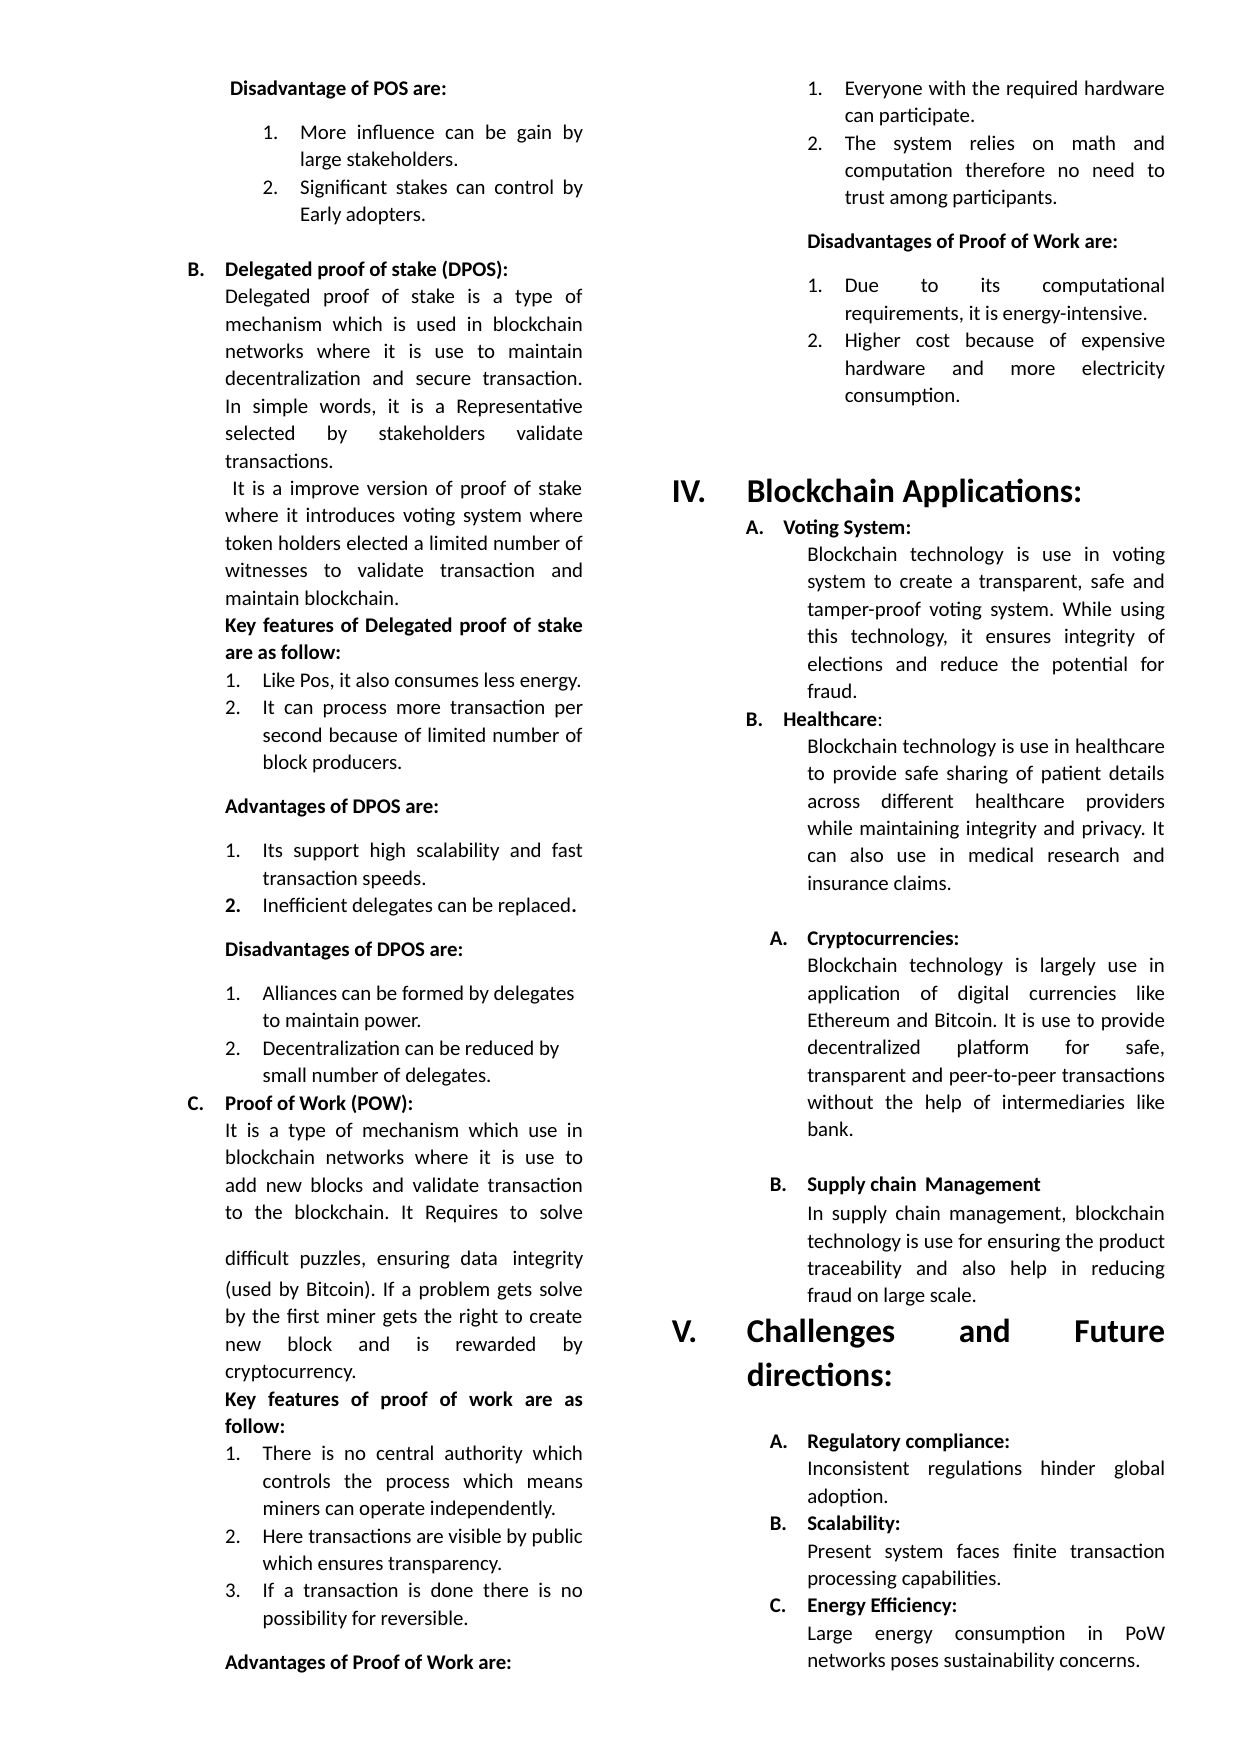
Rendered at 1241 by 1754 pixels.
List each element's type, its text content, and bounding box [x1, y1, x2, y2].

list There is no central authority which controls the process which means miners can operate independently. [225, 1441, 583, 1521]
list Inconsistent regulations hinder global adoption. [807, 1456, 1165, 1508]
list More influence can be gain by large stakeholders. [262, 119, 583, 172]
list Energy Efficiency: [769, 1593, 1165, 1618]
list If a transaction is done there is no possibility for reversible. [225, 1578, 583, 1630]
text Disadvantages of DPOS are: [225, 936, 583, 962]
list Challenges and Future directions: [672, 1310, 1165, 1395]
text Disadvantage of POS are: [75, 75, 583, 100]
list Alliances can be formed by delegates to maintain power. [225, 980, 583, 1033]
text Advantages of DPOS are: [225, 793, 583, 819]
text Advantages of Proof of Work are: [225, 1649, 583, 1674]
list Large energy consumption in PoW networks poses sustainability concerns. [807, 1620, 1165, 1673]
list Delegated proof of stake is a type of mechanism which is used in blockchain networks where it is use to maintain decentralization and secure transaction. In simple words, it is a Representative selected by stakeholders validate transactions. [225, 283, 583, 473]
list Significant stakes can control by Early adopters. [262, 174, 583, 227]
list Decentralization can be reduced by small number of delegates. [225, 1035, 583, 1088]
list Higher cost because of expensive hardware and more electricity consumption. [807, 327, 1165, 408]
list Supply chain Management [769, 1171, 1165, 1197]
list Like Pos, it also consumes less energy. [225, 667, 583, 692]
list Proof of Work (POW): [187, 1090, 583, 1115]
list Its support high scalability and fast transaction speeds. [225, 837, 583, 890]
text Disadvantages of Proof of Work are: [807, 229, 1165, 254]
list The system relies on math and computation therefore no need to trust among participants. [807, 130, 1165, 210]
list Scalability: [769, 1510, 1165, 1536]
list Delegated proof of stake (DPOS): [187, 256, 583, 281]
list Blockchain technology is largely use in application of digital currencies like Ethereum and Bitcoin. It is use to provide decentralized platform for safe, transparent and peer-to-peer transactions without the help of intermediaries like bank. [807, 952, 1165, 1142]
list Due to its computational requirements, it is energy-intensive. [807, 273, 1165, 326]
list Present system faces finite transaction processing capabilities. [807, 1538, 1165, 1591]
list Cryptocurrencies: [769, 925, 1165, 950]
list Voting System: [746, 514, 1165, 539]
list Healthcare: [746, 706, 1165, 731]
list Here transactions are visible by public which ensures transparency. [225, 1523, 583, 1576]
list Blockchain technology is use in healthcare to provide safe sharing of patient details across different healthcare providers while maintaining integrity and privacy. It can also use in medical research and insurance claims. [807, 733, 1165, 896]
list Key features of Delegated proof of stake are as follow: [225, 612, 583, 665]
list Key features of proof of work are as follow: [225, 1386, 583, 1439]
list It can process more transaction per second because of limited number of block producers. [225, 694, 583, 774]
list Inefficient delegates can be replaced. [225, 892, 583, 917]
list Everyone with the required hardware can participate. [807, 75, 1165, 128]
list Blockchain Applications: [672, 470, 1165, 511]
list Regulatory compliance: [769, 1428, 1165, 1454]
list It is a improve version of proof of stake where it introduces voting system where token holders elected a limited number of witnesses to validate transaction and maintain blockchain. [225, 475, 583, 610]
list In supply chain management, blockchain technology is use for ensuring the product traceability and also help in reducing fraud on large scale. [807, 1201, 1165, 1308]
list It is a type of mechanism which use in blockchain networks where it is use to add new blocks and validate transaction to the blockchain. It Requires to solve difficult puzzles, ensuring data integrity (used by Bitcoin). If a problem gets solve by the first miner gets the right to create new block and is rewarded by cryptocurrency. [225, 1117, 583, 1384]
list Blockchain technology is use in voting system to create a transparent, safe and tamper-proof voting system. While using this technology, it ensures integrity of elections and reduce the potential for fraud. [807, 541, 1165, 704]
